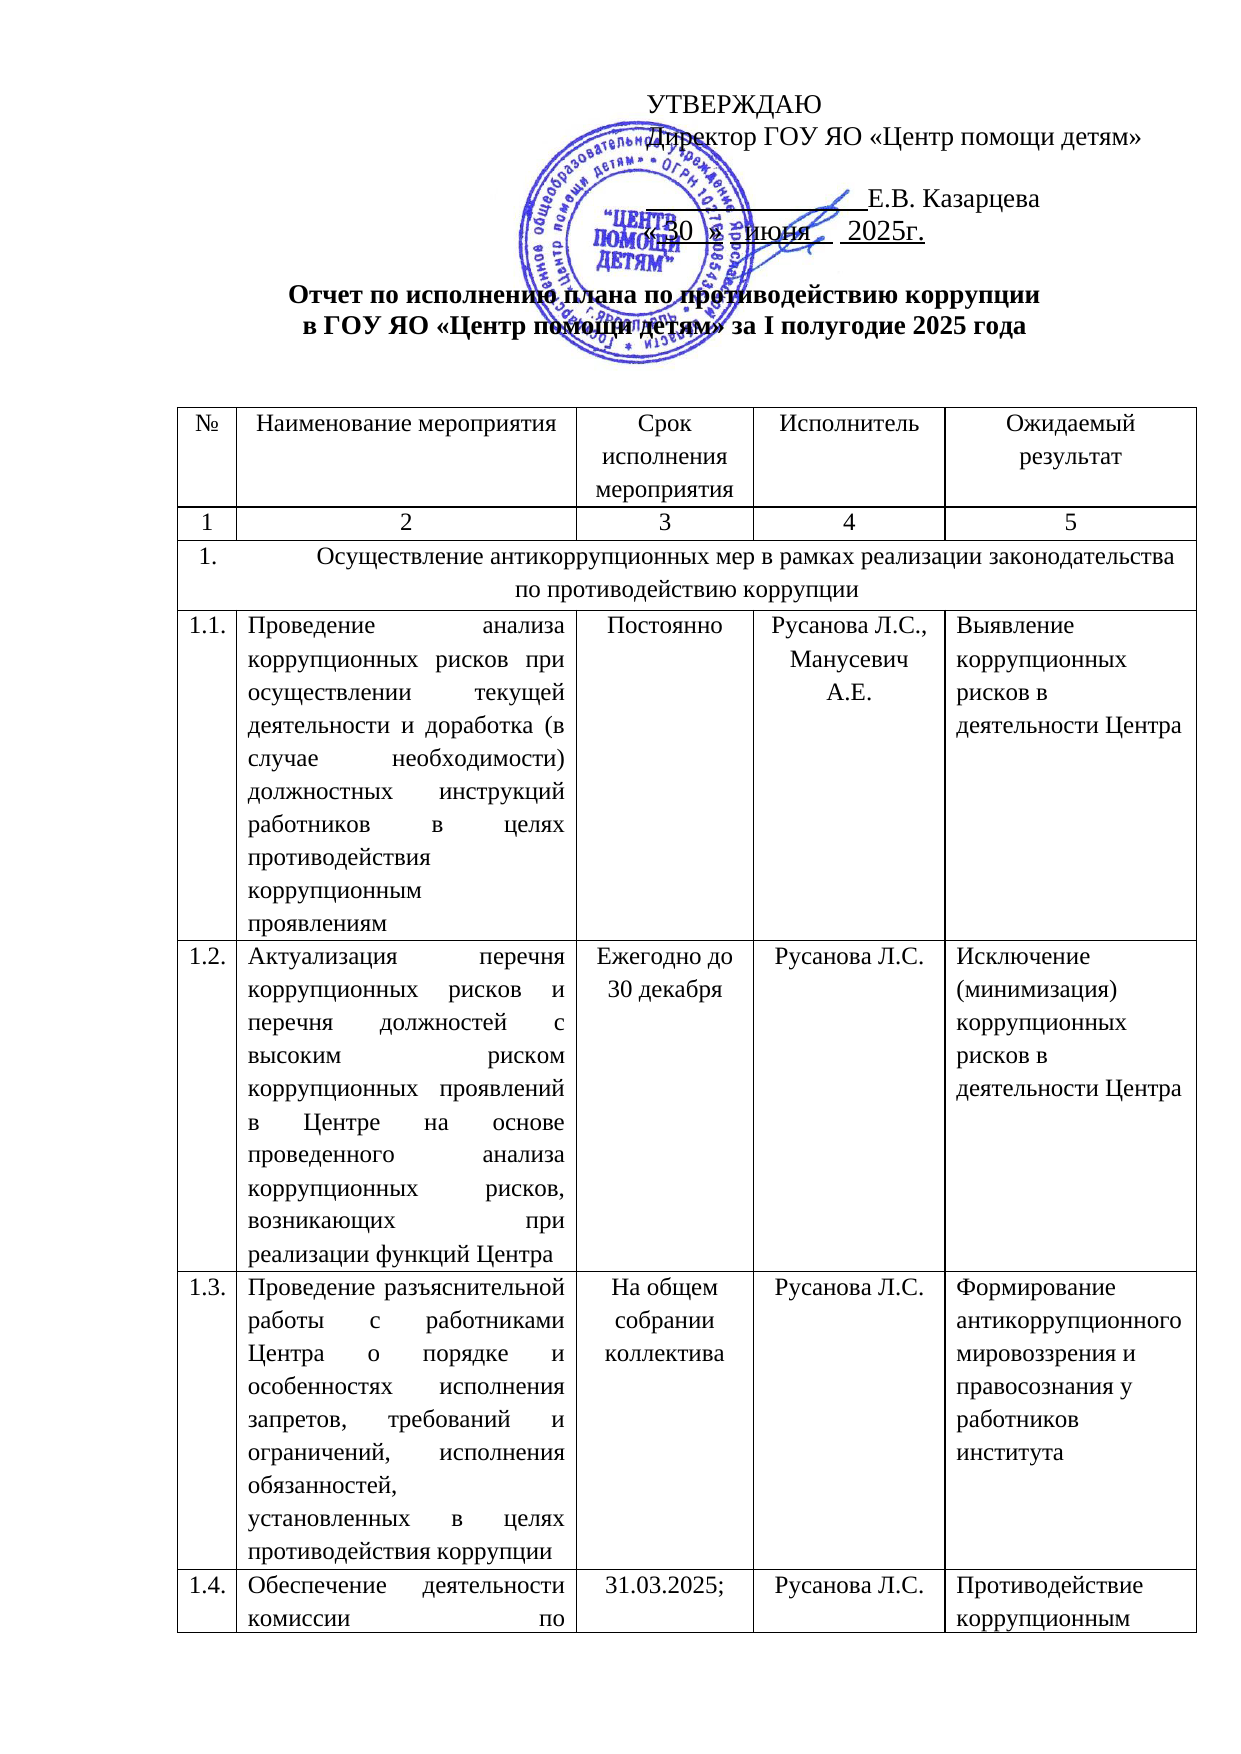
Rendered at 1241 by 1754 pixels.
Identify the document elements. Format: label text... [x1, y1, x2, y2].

table_cell [178, 1570, 236, 1632]
table_header Срок исполнения мероприятия [577, 408, 753, 506]
table_cell 3 [577, 508, 753, 540]
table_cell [946, 1570, 1196, 1632]
table_cell Русанова Л.С. [754, 941, 944, 1271]
table_cell Ежегодно до 30 декабря [577, 941, 753, 1271]
table_cell 5 [946, 508, 1196, 540]
table_cell Русанова Л.С., Манусевич А.Е. [754, 611, 944, 940]
table_cell Формирование антикоррупционного мировоззрения и правосознания у работников института [946, 1272, 1196, 1569]
table_cell [178, 1272, 236, 1569]
table_cell Проведение разъяснительной работы с работниками Центра о порядке и особенностях исполнения запретов, требований и ограничений, исполнения обязанностей, установленных в целях противодействия коррупции [237, 1272, 576, 1569]
table_cell [178, 611, 236, 940]
table_cell Выявление коррупционных рисков в деятельности Центра [946, 611, 1196, 940]
table_header № [178, 408, 236, 506]
table_cell Русанова Л.С. [754, 1272, 944, 1569]
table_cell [237, 1570, 576, 1632]
text « 30 » июня 2025г. [635, 213, 1152, 247]
table_cell 31.03.2025; 27.06.2025 [577, 1570, 753, 1632]
text Отчет по исполнению плана по противодействию коррупции [177, 278, 1152, 309]
table_cell Постоянно [577, 611, 753, 940]
table_cell 2 [237, 508, 576, 540]
table_cell 1 [178, 508, 236, 540]
table_cell Актуализация перечня коррупционных рисков и перечня должностей с высоким риском коррупционных проявлений в Центре на основе проведенного анализа коррупционных рисков, возникающих при реализации функций Центра [237, 941, 576, 1271]
table_header Исполнитель [754, 408, 944, 506]
table_cell На общем собрании коллектива [577, 1272, 753, 1569]
table_header УТВЕРЖДАЮ Директор ГОУ ЯО «Центр помощи детям» Е.В. Казарцева [635, 89, 1167, 213]
table_cell [178, 941, 236, 1271]
text в ГОУ ЯО «Центр помощи детям» за I полугодие 2025 года [177, 309, 1152, 340]
table_header Ожидаемый результат [946, 408, 1196, 506]
table_header [166, 89, 635, 213]
table_cell Исключение (минимизация) коррупционных рисков в деятельности Центра [946, 941, 1196, 1271]
table_cell 4 [754, 508, 944, 540]
table_header Наименование мероприятия [237, 408, 576, 506]
table_cell Проведение анализа коррупционных рисков при осуществлении текущей деятельности и доработка (в случае необходимости) должностных инструкций работников в целях противодействия коррупционным проявлениям [237, 611, 576, 940]
table_cell Русанова Л.С. [754, 1570, 944, 1632]
table_cell Осуществление антикоррупционных мер в рамках реализации законодательства по противодействию коррупции [178, 541, 1196, 609]
